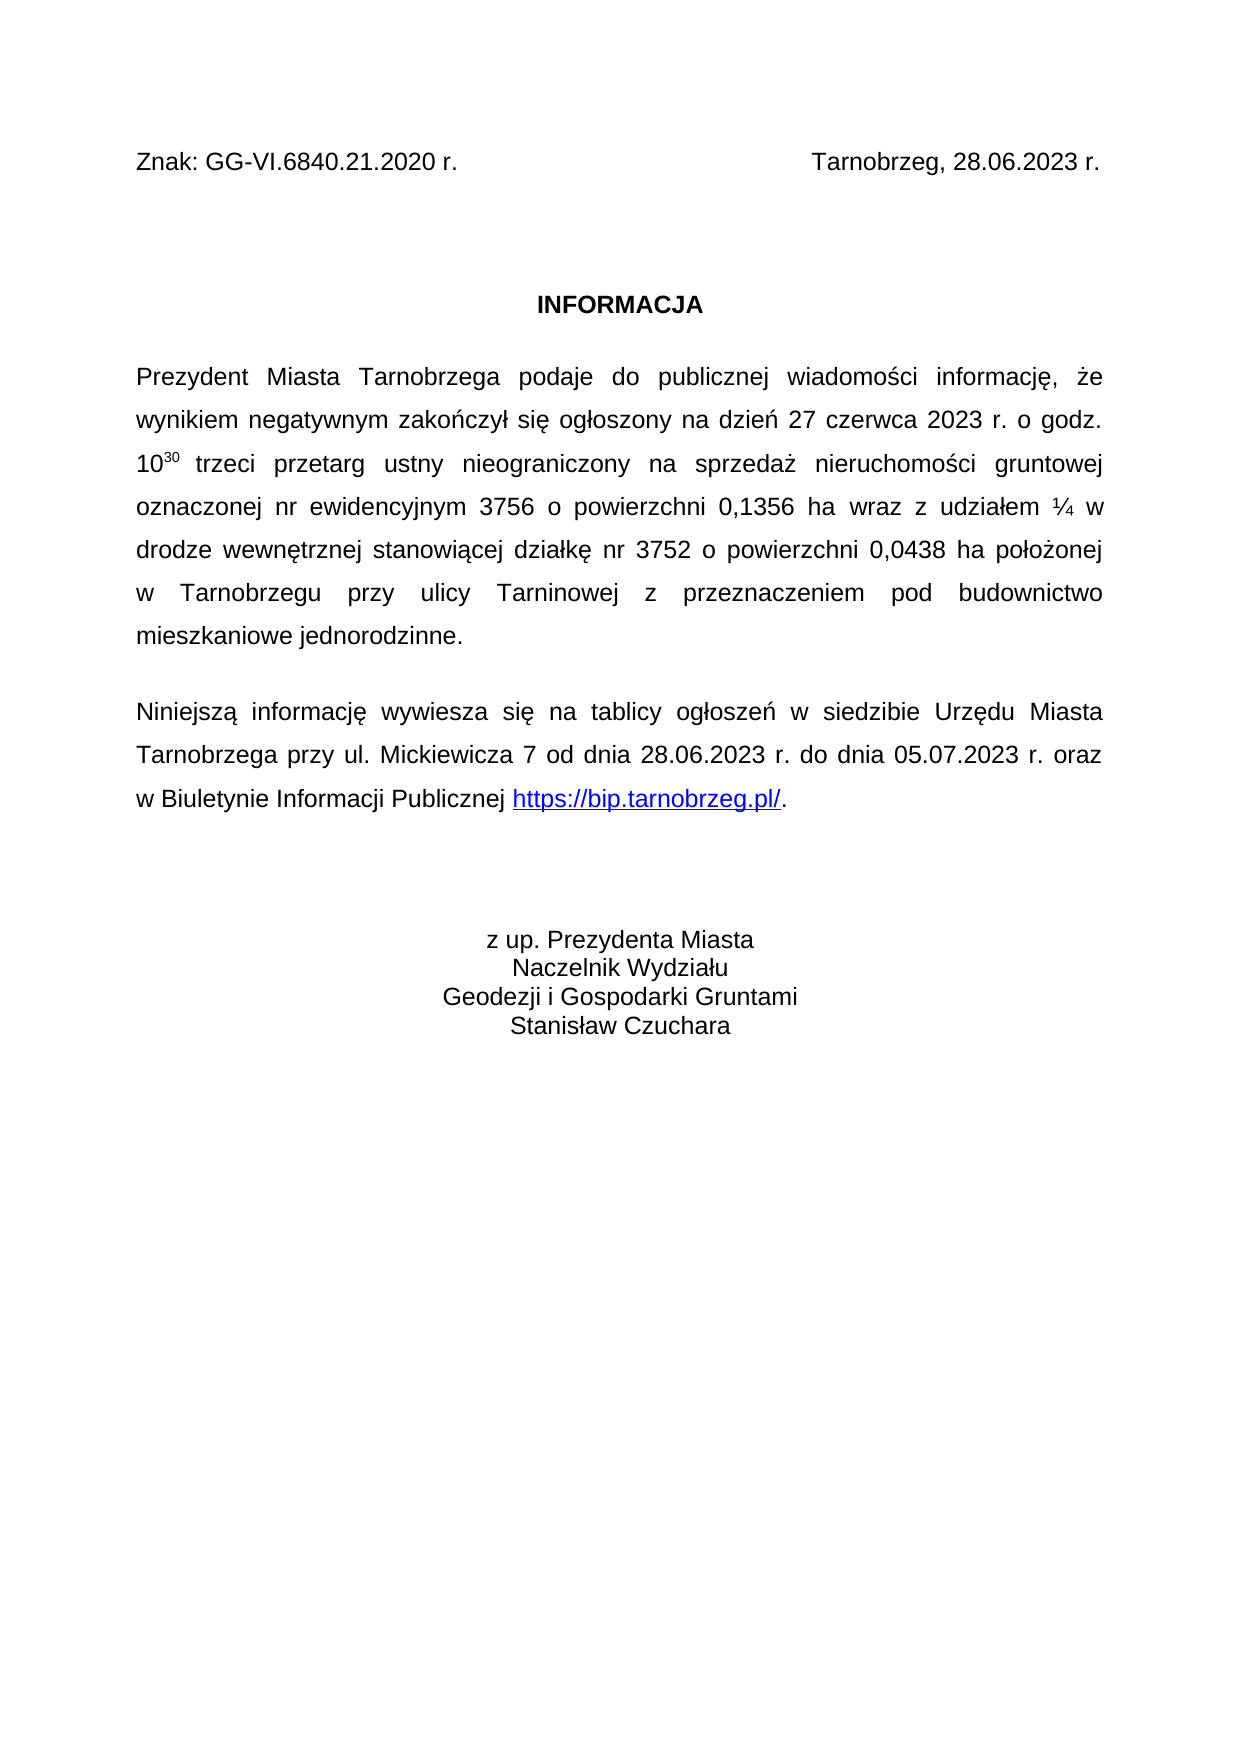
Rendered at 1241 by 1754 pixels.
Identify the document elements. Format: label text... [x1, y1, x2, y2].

text Geodezji i Gospodarki Gruntami [136, 982, 1104, 1011]
text Prezydent Miasta Tarnobrzega podaje do publicznej wiadomości informację, że wynikiem negatywnym zakończył się ogłoszony na dzień 27 czerwca 2023 r. o godz. 1030 trzeci przetarg ustny nieograniczony na sprzedaż nieruchomości gruntowej oznaczonej nr ewidencyjnym 3756 o powierzchni 0,1356 ha wraz z udziałem ¼ w drodze wewnętrznej stanowiącej działkę nr 3752 o powierzchni 0,0438 ha położonej w Tarnobrzegu przy ulicy Tarninowej z przeznaczeniem pod budownictwo mieszkaniowe jednorodzinne. [136, 362, 1104, 650]
text z up. Prezydenta Miasta [136, 924, 1104, 953]
text Stanisław Czuchara [136, 1011, 1104, 1039]
text Naczelnik Wydziału [136, 953, 1104, 982]
text INFORMACJA [136, 291, 1104, 319]
text Niniejszą informację wywiesza się na tablicy ogłoszeń w siedzibie Urzędu Miasta Tarnobrzega przy ul. Mickiewicza 7 od dnia 28.06.2023 r. do dnia 05.07.2023 r. oraz w Biuletynie Informacji Publicznej https://bip.tarnobrzeg.pl/. [136, 697, 1104, 812]
text Znak: GG-VI.6840.21.2020 r. Tarnobrzeg, 28.06.2023 r. [136, 147, 1104, 176]
